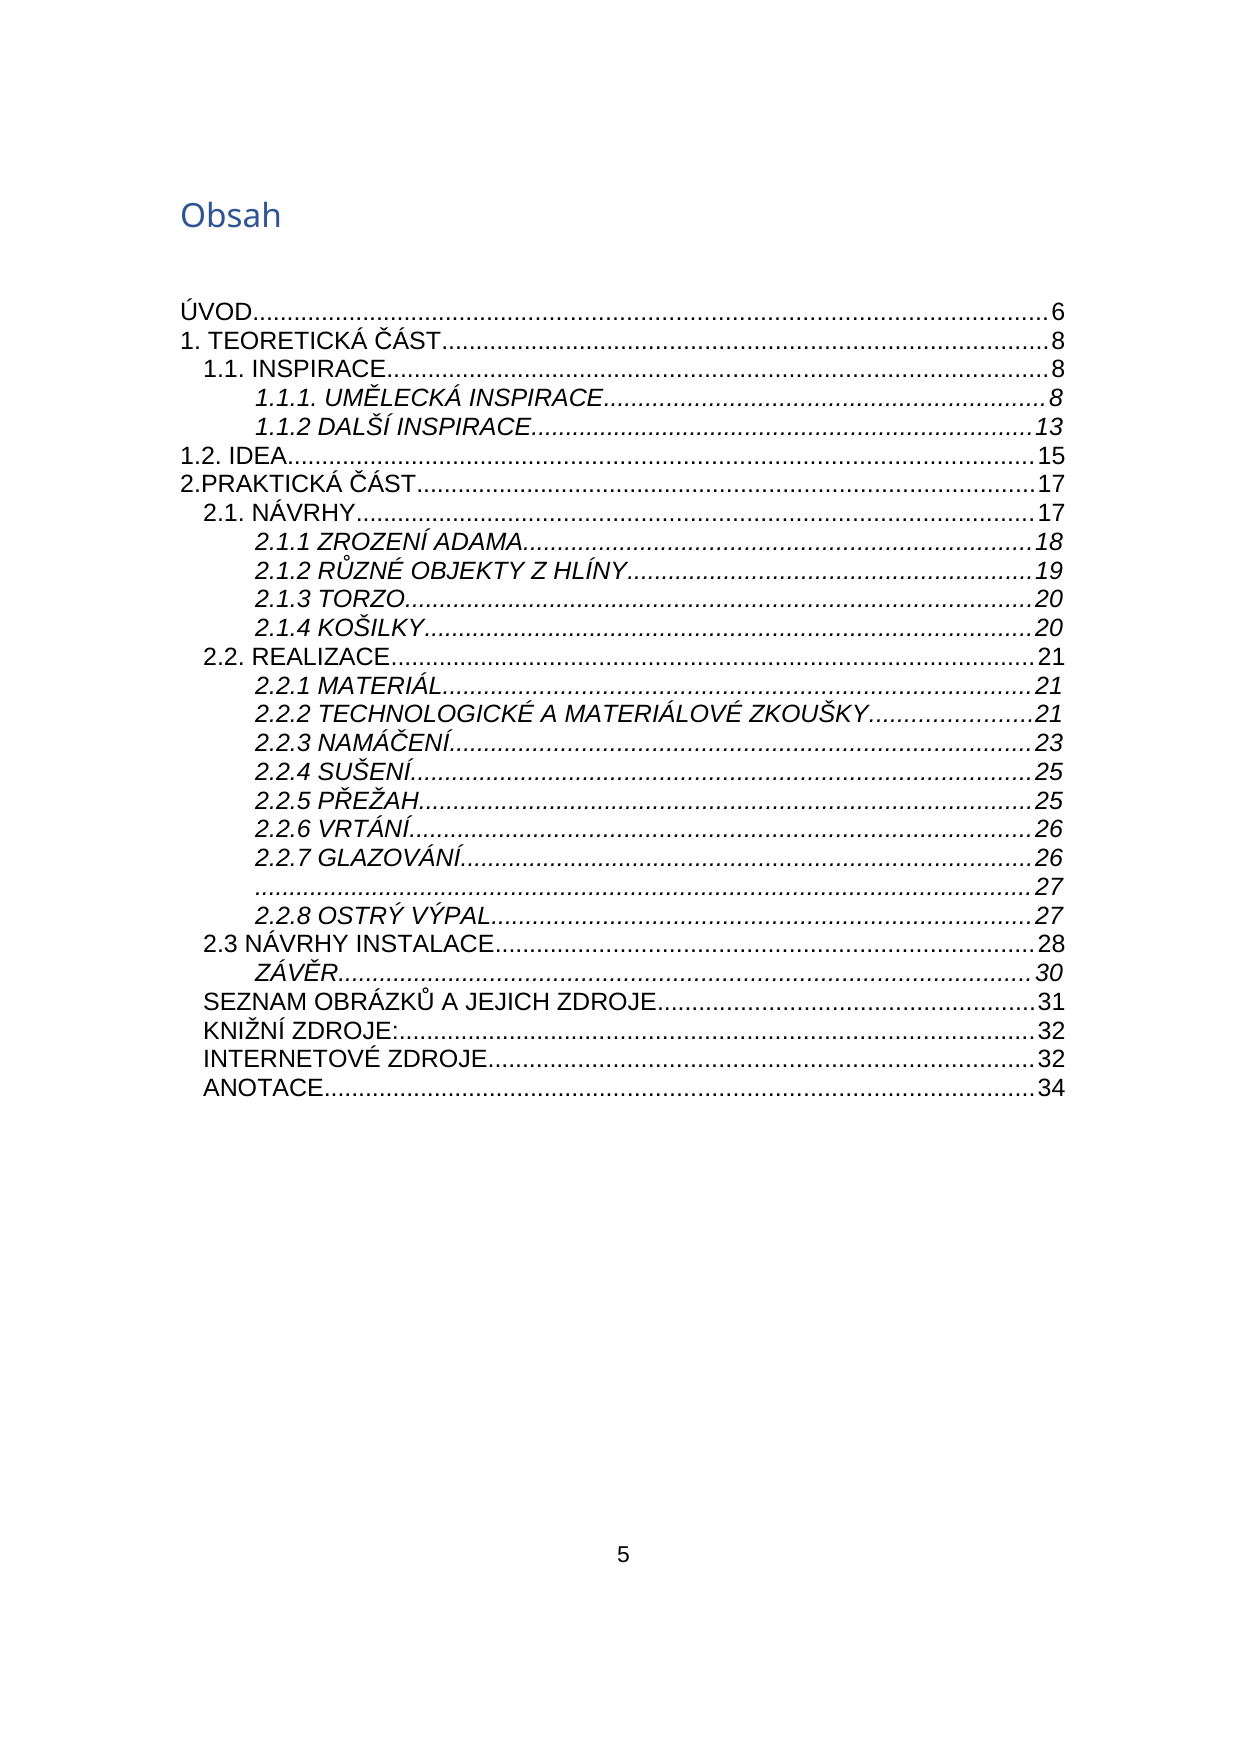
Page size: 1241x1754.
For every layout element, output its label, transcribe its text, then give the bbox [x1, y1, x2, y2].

subtitle Obsah [180, 192, 1066, 237]
text 2.2.8 OSTRÝ VÝPAL 27 [255, 901, 1066, 929]
text 1.2. IDEA 15 [180, 441, 1066, 469]
text 27 [255, 872, 1066, 901]
text 2.PRAKTICKÁ ČÁST 17 [180, 469, 1066, 498]
text KNIŽNÍ ZDROJE: 32 [203, 1016, 1066, 1044]
text 2.2.1 MATERIÁL 21 [255, 671, 1066, 699]
text 1.1. INSPIRACE 8 [203, 354, 1066, 383]
text 1. TEORETICKÁ ČÁST 8 [180, 326, 1066, 354]
text 2.1. NÁVRHY 17 [203, 498, 1066, 527]
text 2.2.6 VRTÁNÍ 26 [255, 814, 1066, 843]
text 2.2. REALIZACE 21 [203, 642, 1066, 671]
text 2.3 NÁVRHY INSTALACE 28 [203, 929, 1066, 958]
text 2.1.4 KOŠILKY 20 [255, 613, 1066, 642]
text 2.1.3 TORZO 20 [255, 584, 1066, 613]
text 2.2.4 SUŠENÍ 25 [255, 757, 1066, 786]
text ÚVOD 6 [180, 297, 1066, 326]
text ZÁVĚR 30 [255, 958, 1066, 987]
text INTERNETOVÉ ZDROJE 32 [203, 1044, 1066, 1073]
text 2.1.1 ZROZENÍ ADAMA 18 [255, 527, 1066, 556]
text 2.2.3 NAMÁČENÍ 23 [255, 728, 1066, 757]
text ANOTACE 34 [203, 1073, 1066, 1102]
text 1.1.1. UMĚLECKÁ INSPIRACE 8 [255, 383, 1066, 412]
text 2.2.2 TECHNOLOGICKÉ A MATERIÁLOVÉ ZKOUŠKY 21 [255, 699, 1066, 728]
text 1.1.2 DALŠÍ INSPIRACE 13 [255, 412, 1066, 441]
text 2.2.5 PŘEŽAH 25 [255, 786, 1066, 814]
text SEZNAM OBRÁZKŮ A JEJICH ZDROJE 31 [203, 987, 1066, 1016]
text 2.2.7 GLAZOVÁNÍ 26 [255, 843, 1066, 872]
text 2.1.2 RŮZNÉ OBJEKTY Z HLÍNY 19 [255, 556, 1066, 584]
